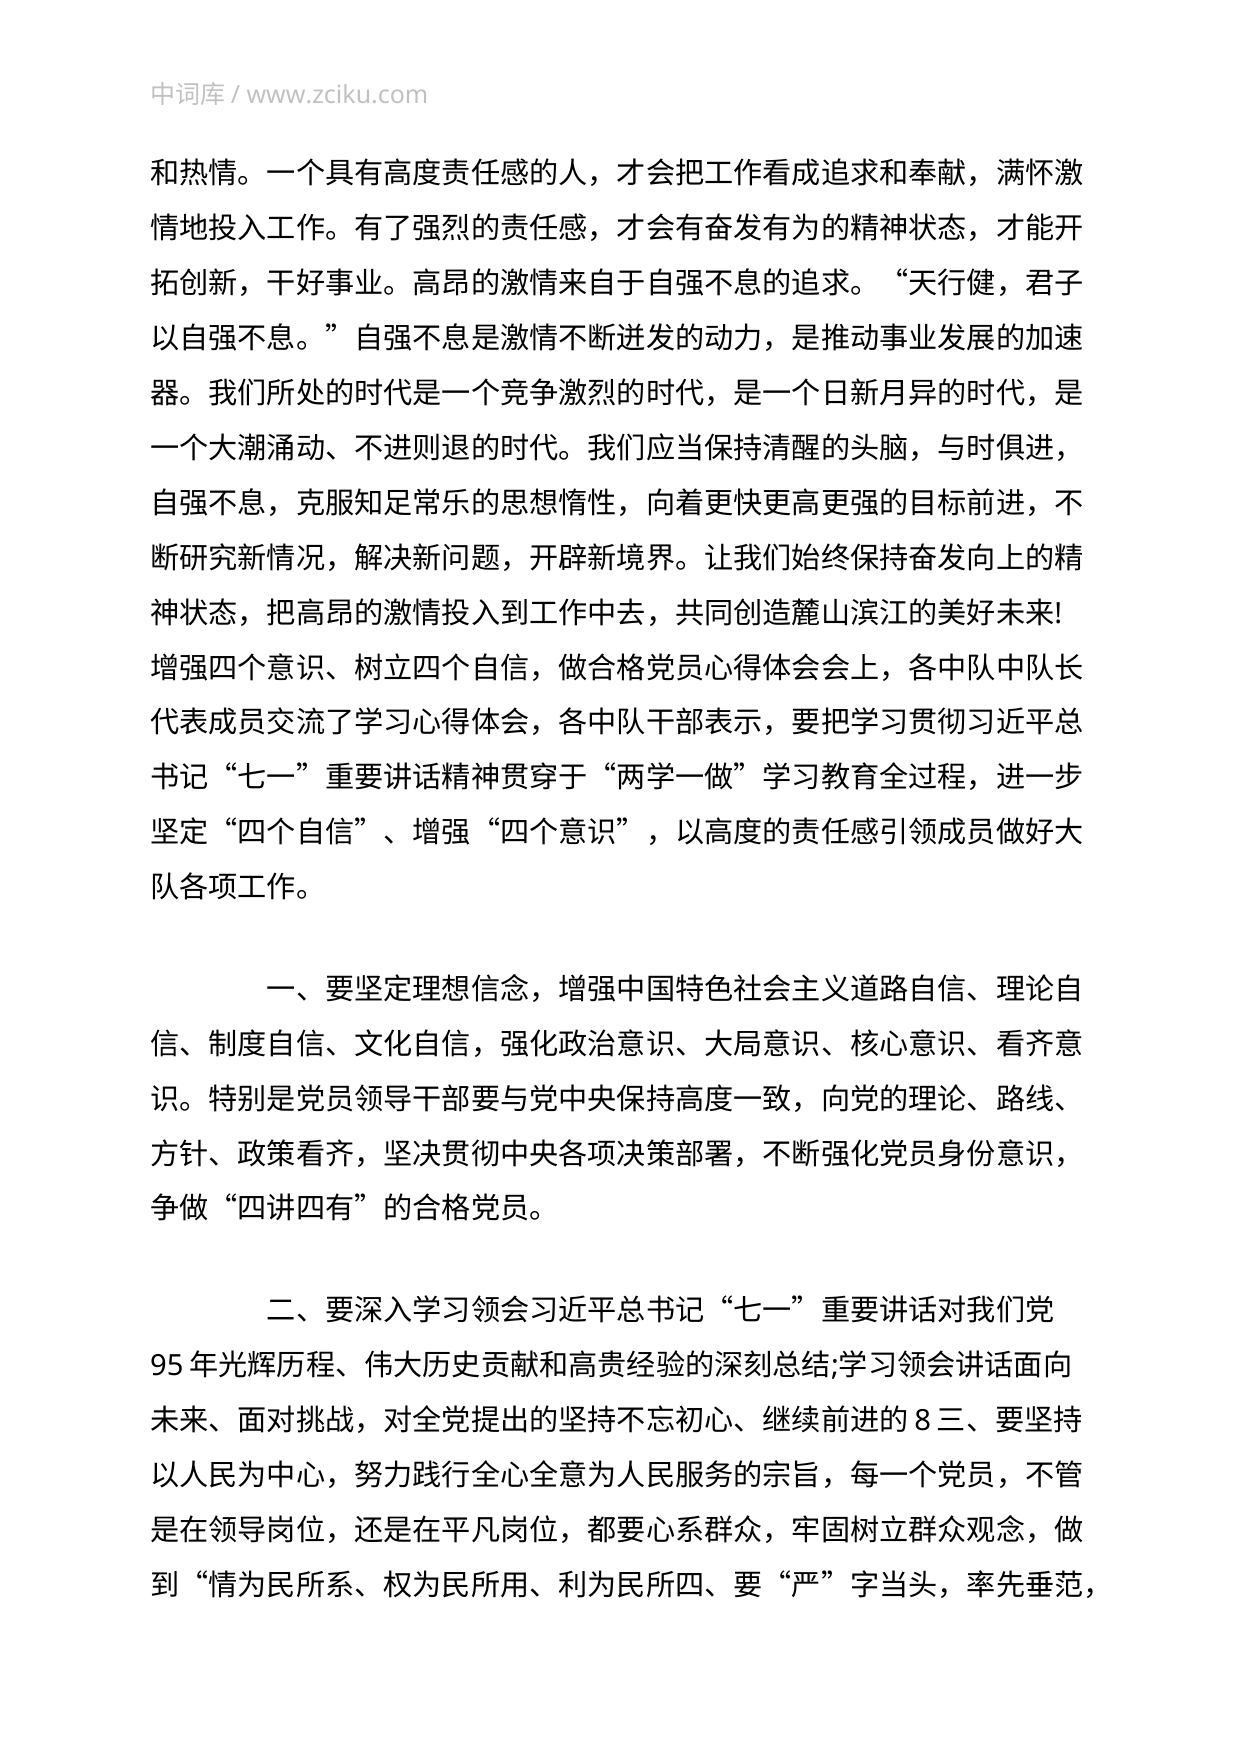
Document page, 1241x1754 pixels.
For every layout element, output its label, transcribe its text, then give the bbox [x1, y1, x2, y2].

text 一、要坚定理想信念，增强中国特色社会主义道路自信、理论自信、制度自信、文化自信，强化政治意识、大局意识、核心意识、看齐意识。特别是党员领导干部要与党中央保持高度一致，向党的理论、路线、方针、政策看齐，坚决贯彻中央各项决策部署，不断强化党员身份意识，争做“四讲四有”的合格党员。 [150, 966, 1090, 1227]
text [150, 150, 1090, 906]
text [150, 1287, 1090, 1604]
